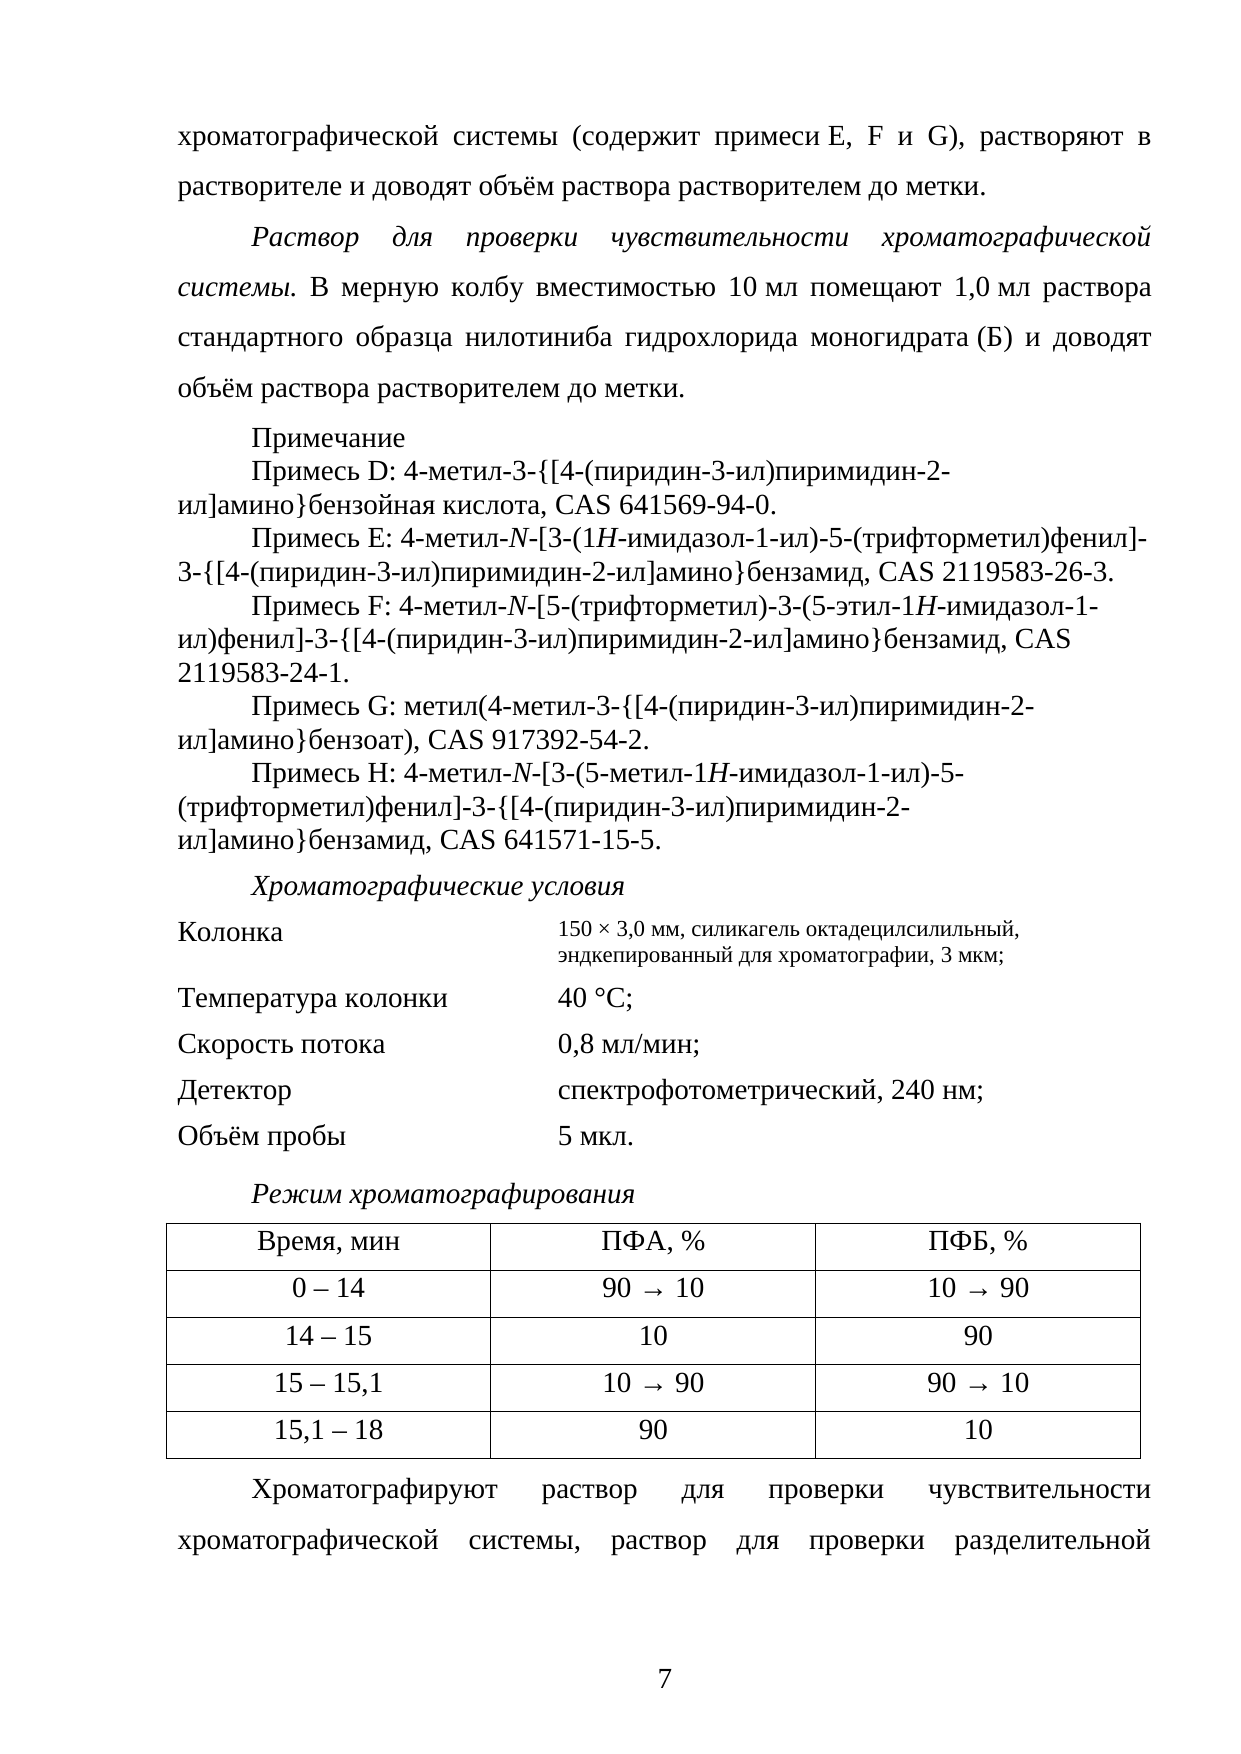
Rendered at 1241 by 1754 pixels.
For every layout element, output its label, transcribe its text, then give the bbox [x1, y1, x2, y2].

table_cell 10 → 90 [816, 1271, 1140, 1317]
table_cell 10 [816, 1412, 1140, 1458]
text Хроматографические условия [177, 868, 1152, 902]
text Примесь D: 4-метил-3-{[4-(пиридин-3-ил)пиримидин-2-ил]амино}бензойная кислота, CAS 641569-94-0. [177, 453, 1152, 521]
table_cell спектрофотометрический, 240 нм; [546, 1072, 1163, 1118]
text Режим хроматографирования [177, 1176, 1152, 1210]
table_cell Объём пробы [166, 1118, 546, 1164]
table_cell 0 – 14 [167, 1271, 490, 1317]
text Примесь G: метил(4-метил-3-{[4-(пиридин-3-ил)пиримидин-2-ил]амино}бензоат), CAS 917392-54-2. [177, 688, 1152, 755]
table_cell 90 [491, 1412, 815, 1458]
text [177, 1471, 1152, 1555]
table_cell Детектор [166, 1072, 546, 1118]
table_header ПФБ, % [816, 1224, 1140, 1269]
table_header Колонка [166, 915, 546, 980]
table_cell 15 – 15,1 [167, 1365, 490, 1411]
text Примесь H: 4-метил-N-[3-(5-метил-1H-имидазол-1-ил)-5-(трифторметил)фенил]-3-{[4-(пиридин-3-ил)пиримидин-2-ил]амино}бензамид, CAS 641571-15-5. [177, 755, 1152, 856]
table_cell Скорость потока [166, 1026, 546, 1072]
table_cell 90 → 10 [816, 1365, 1140, 1411]
table_cell 40 °С; [546, 980, 1163, 1026]
table_cell 90 → 10 [491, 1271, 815, 1317]
table_header 150 × 3,0 мм, силикагель октадецилсилильный, эндкепированный для хроматографии, 3 мкм; [546, 915, 1163, 980]
table_cell 5 мкл. [546, 1118, 1163, 1164]
table_cell 90 [816, 1318, 1140, 1364]
table_header Время, мин [167, 1224, 490, 1269]
table_cell Температура колонки [166, 980, 546, 1026]
table_cell 10 → 90 [491, 1365, 815, 1411]
text Примесь E: 4-метил-N-[3-(1H-имидазол-1-ил)-5-(трифторметил)фенил]-3-{[4-(пиридин-3-ил)пиримидин-2-ил]амино}бензамид, CAS 2119583-26-3. [177, 521, 1152, 588]
table_cell 0,8 мл/мин; [546, 1026, 1163, 1072]
table_cell 10 [491, 1318, 815, 1364]
table_cell 14 – 15 [167, 1318, 490, 1364]
text Примесь F: 4-метил-N-[5-(трифторметил)-3-(5-этил-1H-имидазол-1-ил)фенил]-3-{[4-(пиридин-3-ил)пиримидин-2-ил]амино}бензамид, CAS 2119583-24-1. [177, 588, 1152, 688]
table_cell 15,1 – 18 [167, 1412, 490, 1458]
text Примечание [177, 420, 1152, 453]
text Раствор для проверки чувствительности хроматографической системы. В мерную колбу вместимостью 10 мл помещают 1,0 мл раствора стандартного образца нилотиниба гидрохлорида моногидрата (Б) и доводят объём раствора растворителем до метки. [177, 219, 1152, 403]
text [177, 118, 1152, 202]
table_header ПФА, % [491, 1224, 815, 1269]
